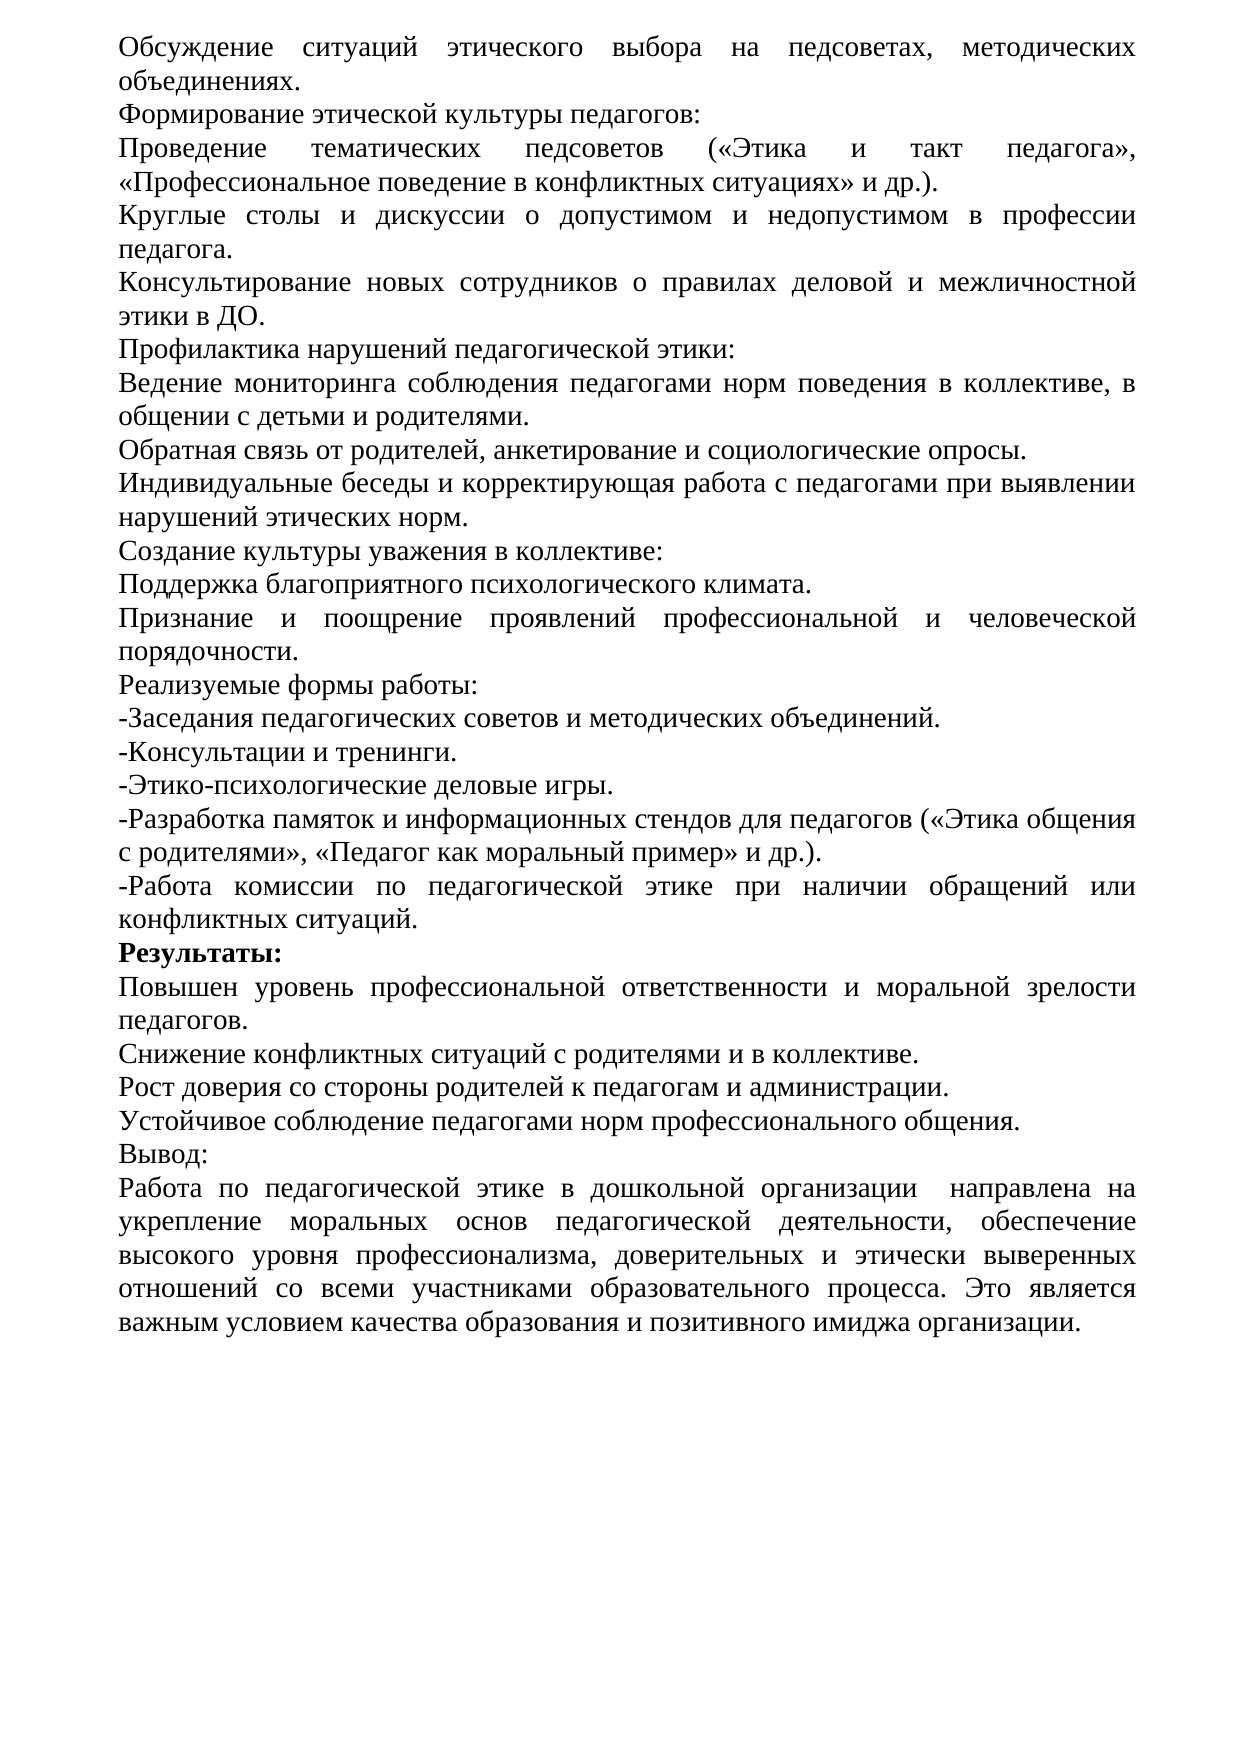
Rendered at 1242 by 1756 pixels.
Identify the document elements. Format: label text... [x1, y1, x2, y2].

text Проведение тематических педсоветов («Этика и такт педагога», «Профессиональное поведение в конфликтных ситуациях» и др.). [118, 130, 1137, 197]
text Признание и поощрение проявлений профессиональной и человеческой порядочности. [118, 600, 1137, 667]
text Устойчивое соблюдение педагогами норм профессионального общения. [118, 1103, 1137, 1136]
text Ведение мониторинга соблюдения педагогами норм поведения в коллективе, в общении с детьми и родителями. [118, 365, 1137, 432]
text Создание культуры уважения в коллективе: [118, 533, 1137, 566]
text Обсуждение ситуаций этического выбора на педсоветах, методических объединениях. [118, 29, 1137, 97]
text Профилактика нарушений педагогической этики: [118, 331, 1137, 365]
text Вывод: [118, 1136, 1137, 1170]
text -Заседания педагогических советов и методических объединений. [118, 700, 1137, 734]
text Рост доверия со стороны родителей к педагогам и администрации. [118, 1069, 1137, 1103]
text Обратная связь от родителей, анкетирование и социологические опросы. [118, 432, 1137, 466]
text Формирование этической культуры педагогов: [118, 97, 1137, 130]
text Круглые столы и дискуссии о допустимом и недопустимом в профессии педагога. [118, 197, 1137, 264]
text Работа по педагогической этике в дошкольной организации направлена на укрепление моральных основ педагогической деятельности, обеспечение высокого уровня профессионализма, доверительных и этически выверенных отношений со всеми участниками образовательного процесса. Это является важным условием качества образования и позитивного имиджа организации. [118, 1170, 1137, 1338]
text Повышен уровень профессиональной ответственности и моральной зрелости педагогов. [118, 969, 1137, 1036]
text -Этико-психологические деловые игры. [118, 767, 1137, 801]
text Результаты: [118, 935, 1137, 969]
text -Консультации и тренинги. [118, 734, 1137, 767]
text Консультирование новых сотрудников о правилах деловой и межличностной этики в ДО. [118, 264, 1137, 331]
text Индивидуальные беседы и корректирующая работа с педагогами при выявлении нарушений этических норм. [118, 466, 1137, 533]
text Снижение конфликтных ситуаций с родителями и в коллективе. [118, 1036, 1137, 1069]
text -Работа комиссии по педагогической этике при наличии обращений или конфликтных ситуаций. [118, 868, 1137, 935]
text Поддержка благоприятного психологического климата. [118, 566, 1137, 600]
text -Разработка памяток и информационных стендов для педагогов («Этика общения с родителями», «Педагог как моральный пример» и др.). [118, 801, 1137, 868]
text Реализуемые формы работы: [118, 667, 1137, 700]
